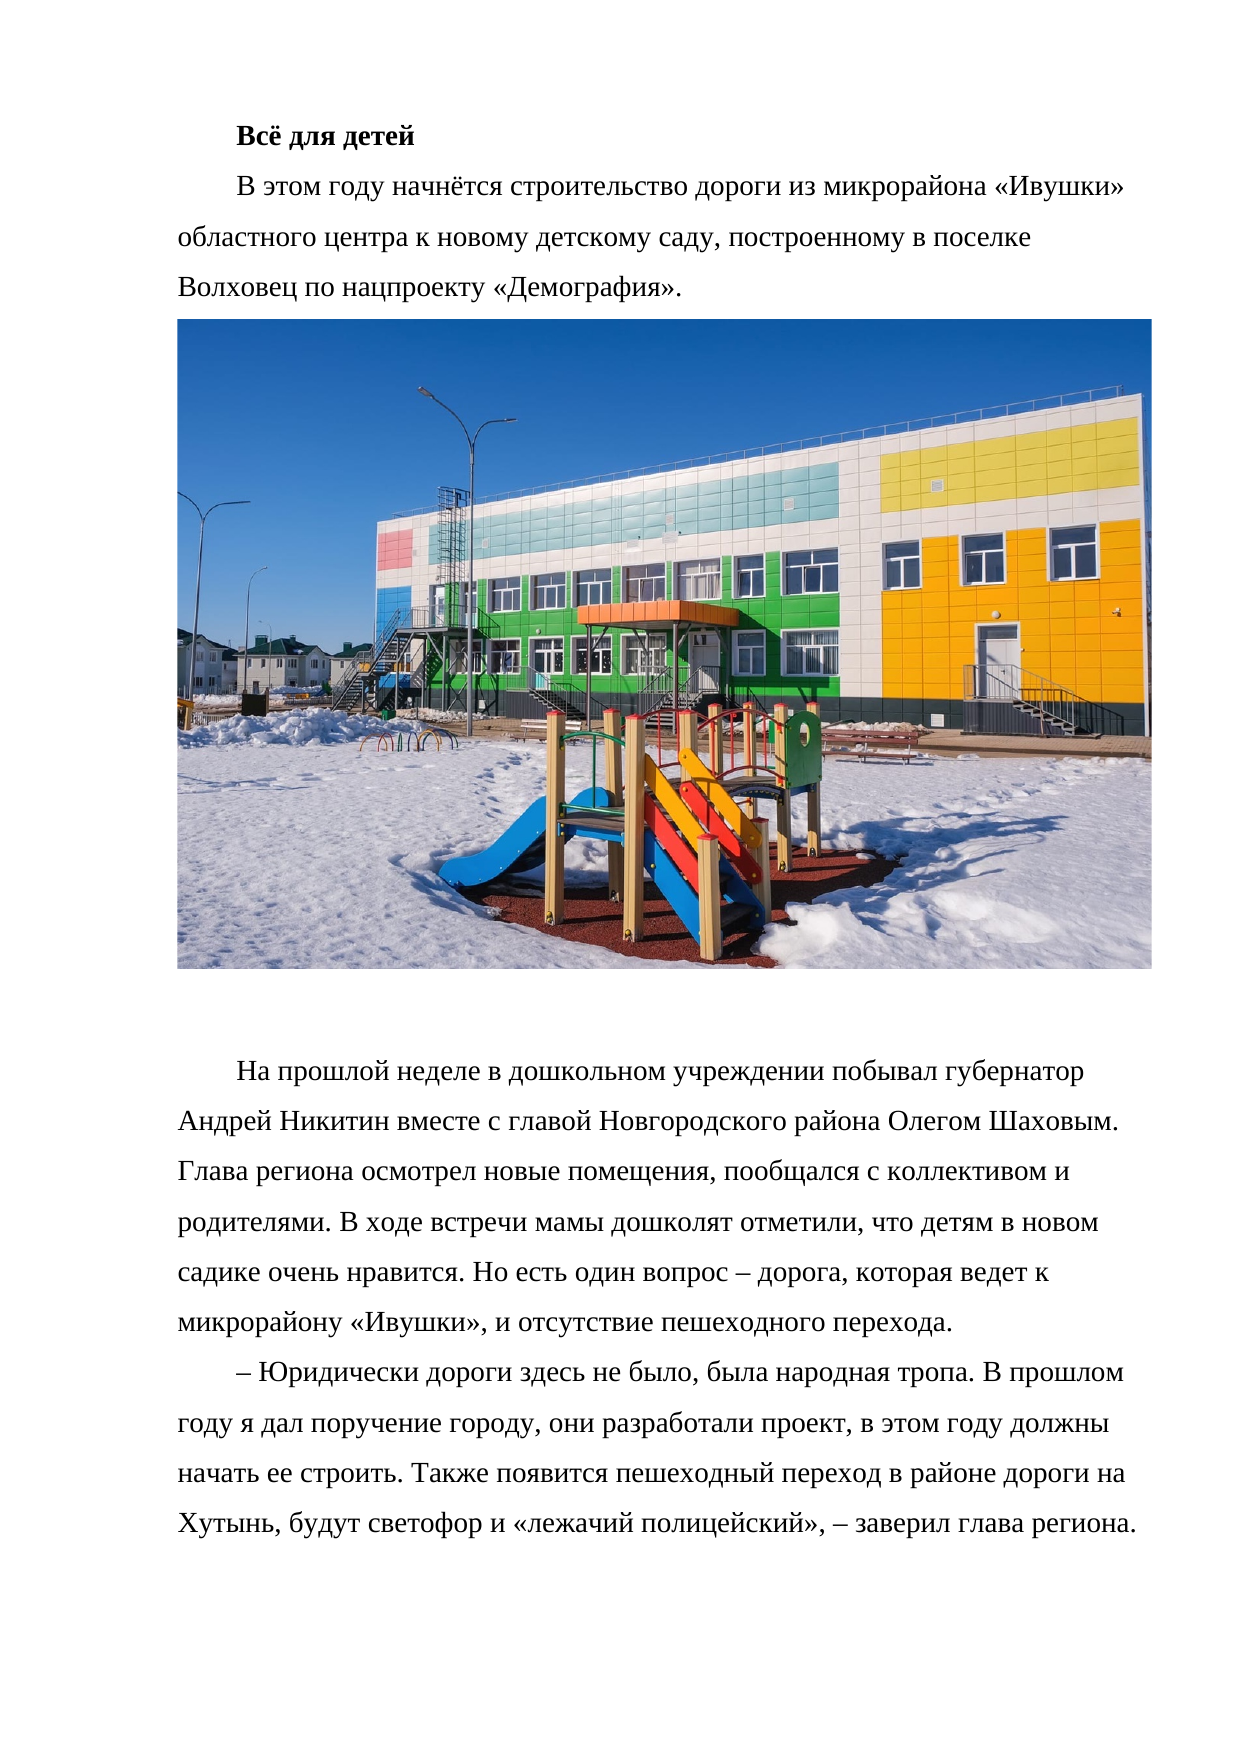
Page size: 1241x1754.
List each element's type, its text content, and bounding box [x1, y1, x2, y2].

picture [177, 319, 1152, 969]
text В этом году начнётся строительство дороги из микрорайона «Ивушки» областного центра к новому детскому саду, построенному в поселке Волховец по нацпроекту «Демография». [177, 168, 1152, 303]
text Всё для детей [177, 118, 1152, 152]
text – Юридически дороги здесь не было, была народная тропа. В прошлом году я дал поручение городу, они разработали проект, в этом году должны начать ее строить. Также появится пешеходный переход в районе дороги на Хутынь, будут светофор и «лежачий полицейский», – заверил глава региона. [177, 1354, 1152, 1539]
text На прошлой неделе в дошкольном учреждении побывал губернатор Андрей Никитин вместе с главой Новгородского района Олегом Шаховым. Глава региона осмотрел новые помещения, пообщался с коллективом и родителями. В ходе встречи мамы дошколят отметили, что детям в новом садике очень нравится. Но есть один вопрос – дорога, которая ведет к микрорайону «Ивушки», и отсутствие пешеходного перехода. [177, 1053, 1152, 1338]
